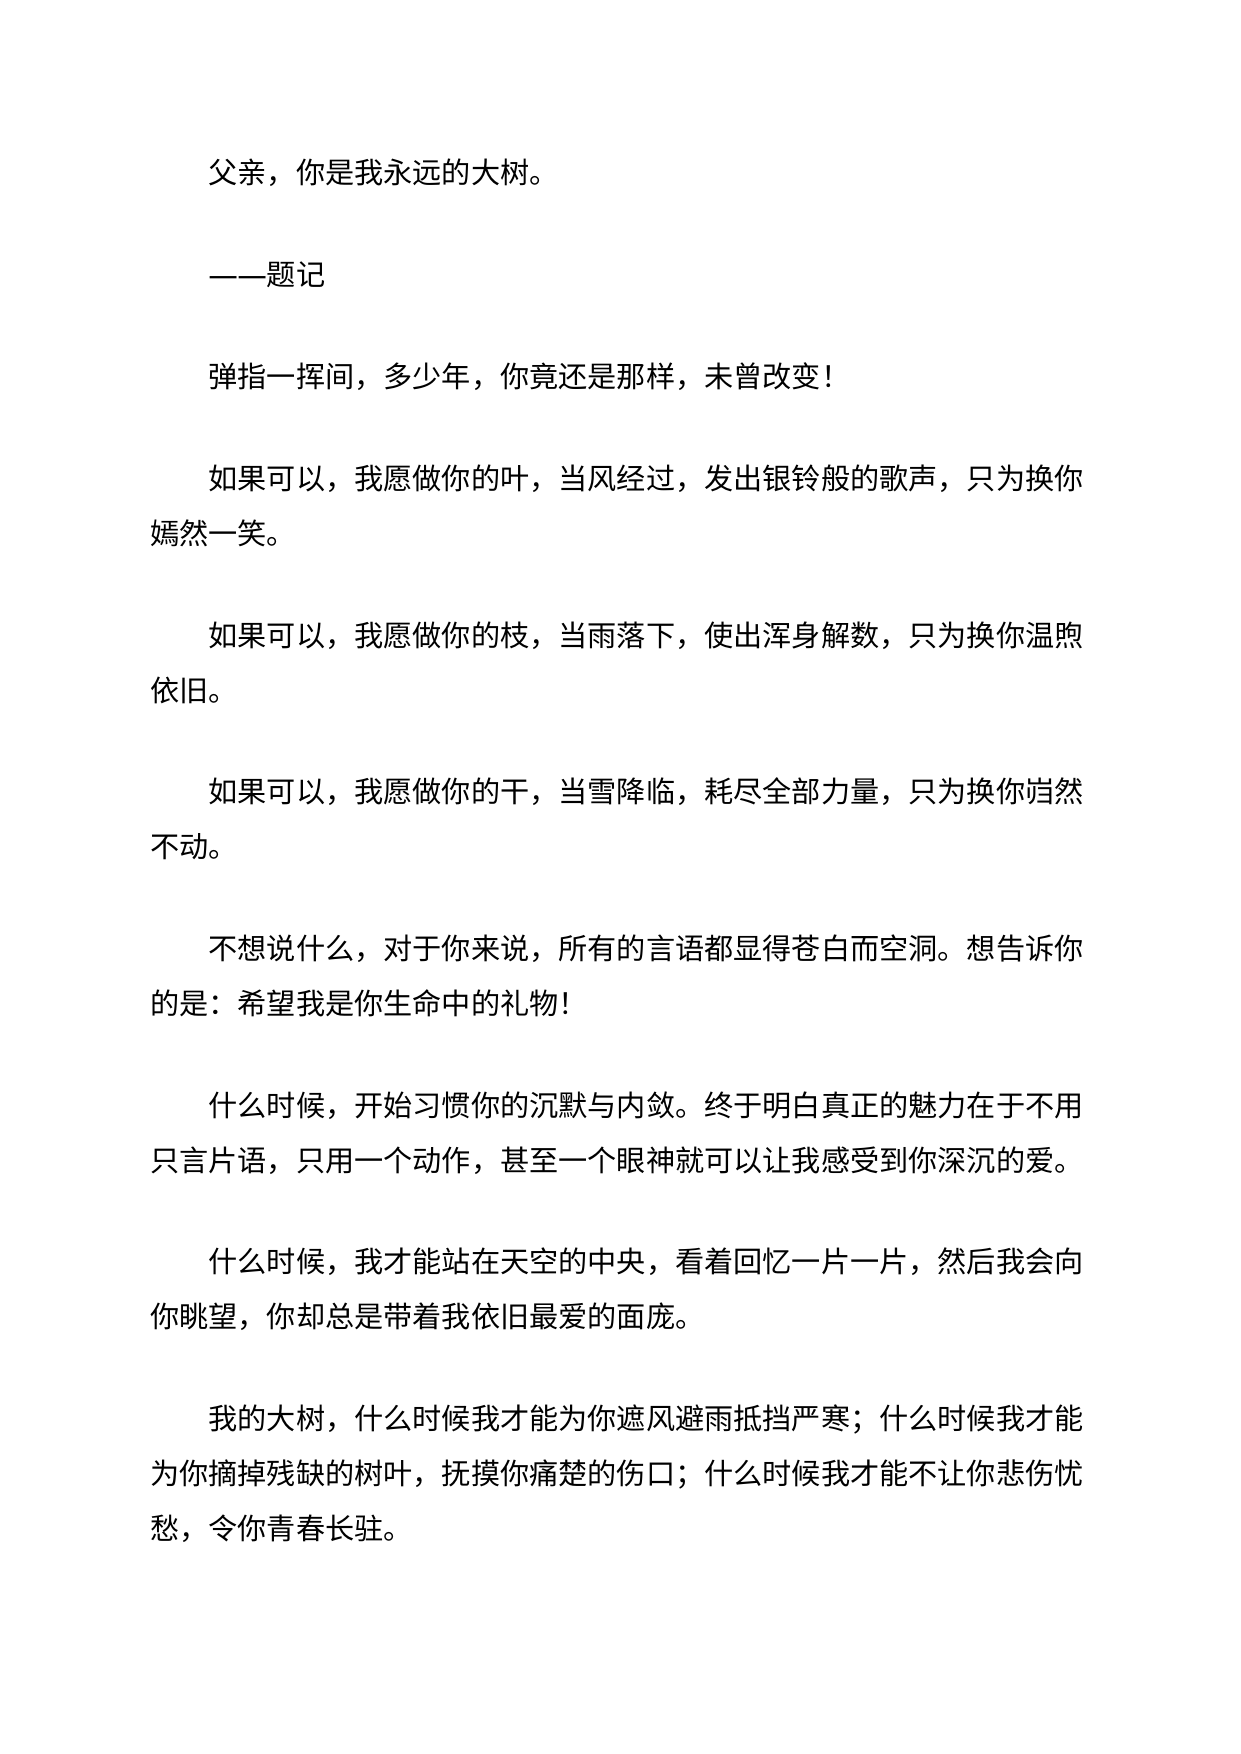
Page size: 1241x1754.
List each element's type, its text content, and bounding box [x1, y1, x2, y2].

text 弹指一挥间，多少年，你竟还是那样，未曾改变！ [150, 354, 1090, 396]
text 如果可以，我愿做你的干，当雪降临，耗尽全部力量，只为换你岿然不动。 [150, 769, 1090, 866]
text 我的大树，什么时候我才能为你遮风避雨抵挡严寒；什么时候我才能为你摘掉残缺的树叶，抚摸你痛楚的伤口；什么时候我才能不让你悲伤忧愁，令你青春长驻。 [150, 1396, 1090, 1548]
text 如果可以，我愿做你的叶，当风经过，发出银铃般的歌声，只为换你嫣然一笑。 [150, 456, 1090, 553]
text 父亲，你是我永远的大树。 [150, 150, 1090, 192]
text 什么时候，开始习惯你的沉默与内敛。终于明白真正的魅力在于不用只言片语，只用一个动作，甚至一个眼神就可以让我感受到你深沉的爱。 [150, 1082, 1090, 1179]
text 如果可以，我愿做你的枝，当雨落下，使出浑身解数，只为换你温煦依旧。 [150, 612, 1090, 709]
text 不想说什么，对于你来说，所有的言语都显得苍白而空洞。想告诉你的是：希望我是你生命中的礼物！ [150, 926, 1090, 1023]
text 什么时候，我才能站在天空的中央，看着回忆一片一片，然后我会向你眺望，你却总是带着我依旧最爱的面庞。 [150, 1239, 1090, 1336]
text ——题记 [150, 252, 1090, 294]
